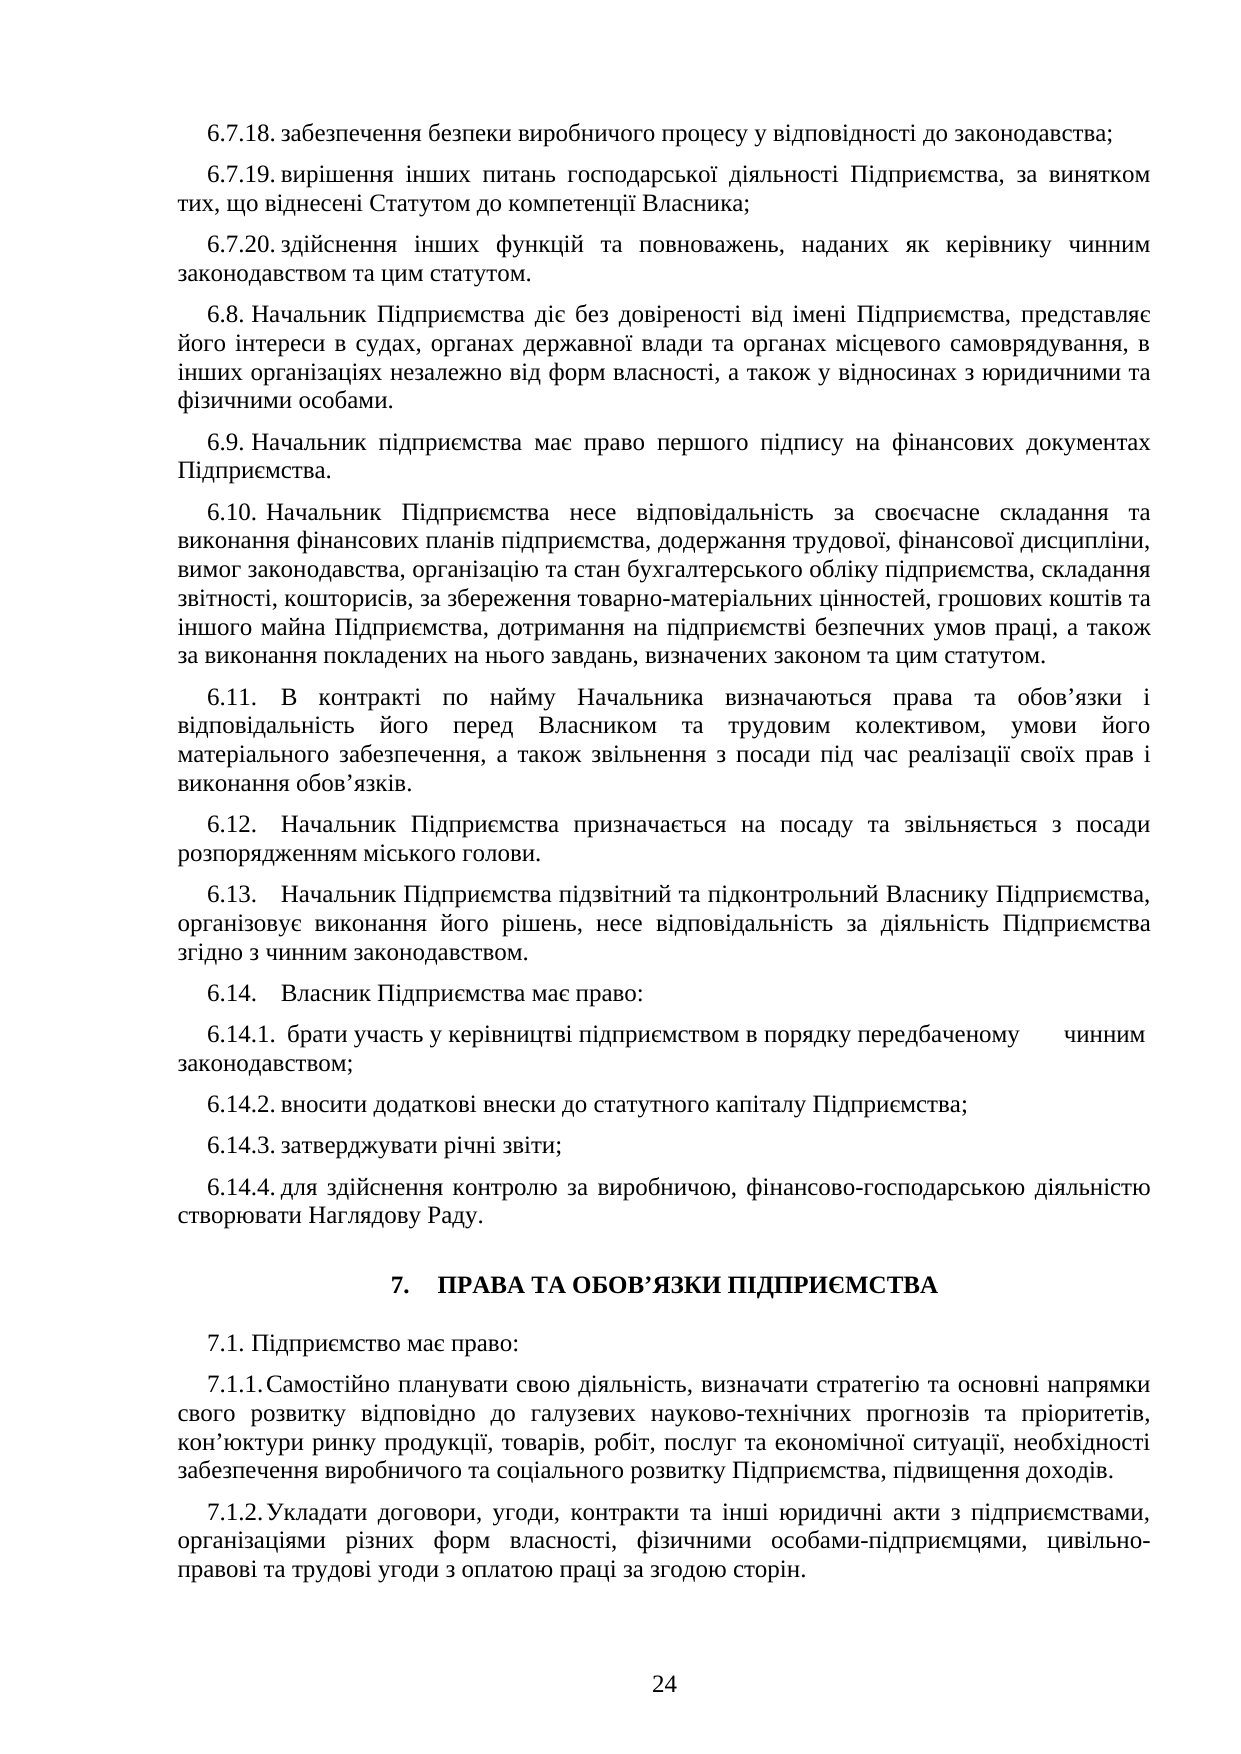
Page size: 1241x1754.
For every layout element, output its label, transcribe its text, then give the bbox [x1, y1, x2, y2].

list вирішення інших питань господарської діяльності Підприємства, за винятком тих, що віднесені Статутом до компетенції Власника; [177, 159, 1152, 217]
list Підприємство має право: [177, 1328, 1152, 1357]
list Самостійно планувати свою діяльність, визначати стратегію та основні напрямки свого розвитку відповідно до галузевих науково-технічних прогнозів та пріоритетів, кон’юктури ринку продукції, товарів, робіт, послуг та економічної ситуації, необхідності забезпечення виробничого та соціального розвитку Підприємства, підвищення доходів. [177, 1369, 1152, 1484]
list В контракті по найму Начальника визначаються права та обов’язки і відповідальність його перед Власником та трудовим колективом, умови його матеріального забезпечення, а також звільнення з посади під час реалізації своїх прав і виконання обов’язків. [177, 682, 1152, 797]
list забезпечення безпеки виробничого процесу у відповідності до законодавства; [177, 118, 1152, 147]
list Укладати договори, угоди, контракти та інші юридичні акти з підприємствами, організаціями різних форм власності, фізичними особами-підприємцями, цивільно-правові та трудові угоди з оплатою праці за згодою сторін. [177, 1497, 1152, 1583]
list Начальник Підприємства підзвітний та підконтрольний Власнику Підприємства, організовує виконання його рішень, несе відповідальність за діяльність Підприємства згідно з чинним законодавством. [177, 879, 1152, 966]
list брати участь у керівництві підприємством в порядку передбаченому чинним законодавством; [177, 1019, 1152, 1077]
list для здійснення контролю за виробничою, фінансово-господарською діяльністю створювати Наглядову Раду. [177, 1172, 1152, 1229]
list Начальник Підприємства призначається на посаду та звільняється з посади розпорядженням міського голови. [177, 809, 1152, 867]
list вносити додаткові внески до статутного капіталу Підприємства; [177, 1089, 1152, 1118]
list затверджувати річні звіти; [177, 1131, 1152, 1159]
list Начальник Підприємства діє без довіреності від імені Підприємства, представляє його інтереси в судах, органах державної влади та органах місцевого самоврядування, в інших організаціях незалежно від форм власності, а також у відносинах з юридичними та фізичними особами. [177, 299, 1152, 414]
list ПРАВА ТА ОБОВ’ЯЗКИ ПІДПРИЄМСТВА [177, 1271, 1152, 1299]
list Начальник Підприємства несе відповідальність за своєчасне складання та виконання фінансових планів підприємства, додержання трудової, фінансової дисципліни, вимог законодавства, організацію та стан бухгалтерського обліку підприємства, складання звітності, кошторисів, за збереження товарно-матеріальних цінностей, грошових коштів та іншого майна Підприємства, дотримання на підприємстві безпечних умов праці, а також за виконання покладених на нього завдань, визначених законом та цим статутом. [177, 497, 1152, 669]
list Начальник підприємства має право першого підпису на фінансових документах Підприємства. [177, 427, 1152, 484]
list здійснення інших функцій та повноважень, наданих як керівнику чинним законодавством та цим статутом. [177, 229, 1152, 287]
list Власник Підприємства має право: [177, 978, 1152, 1007]
